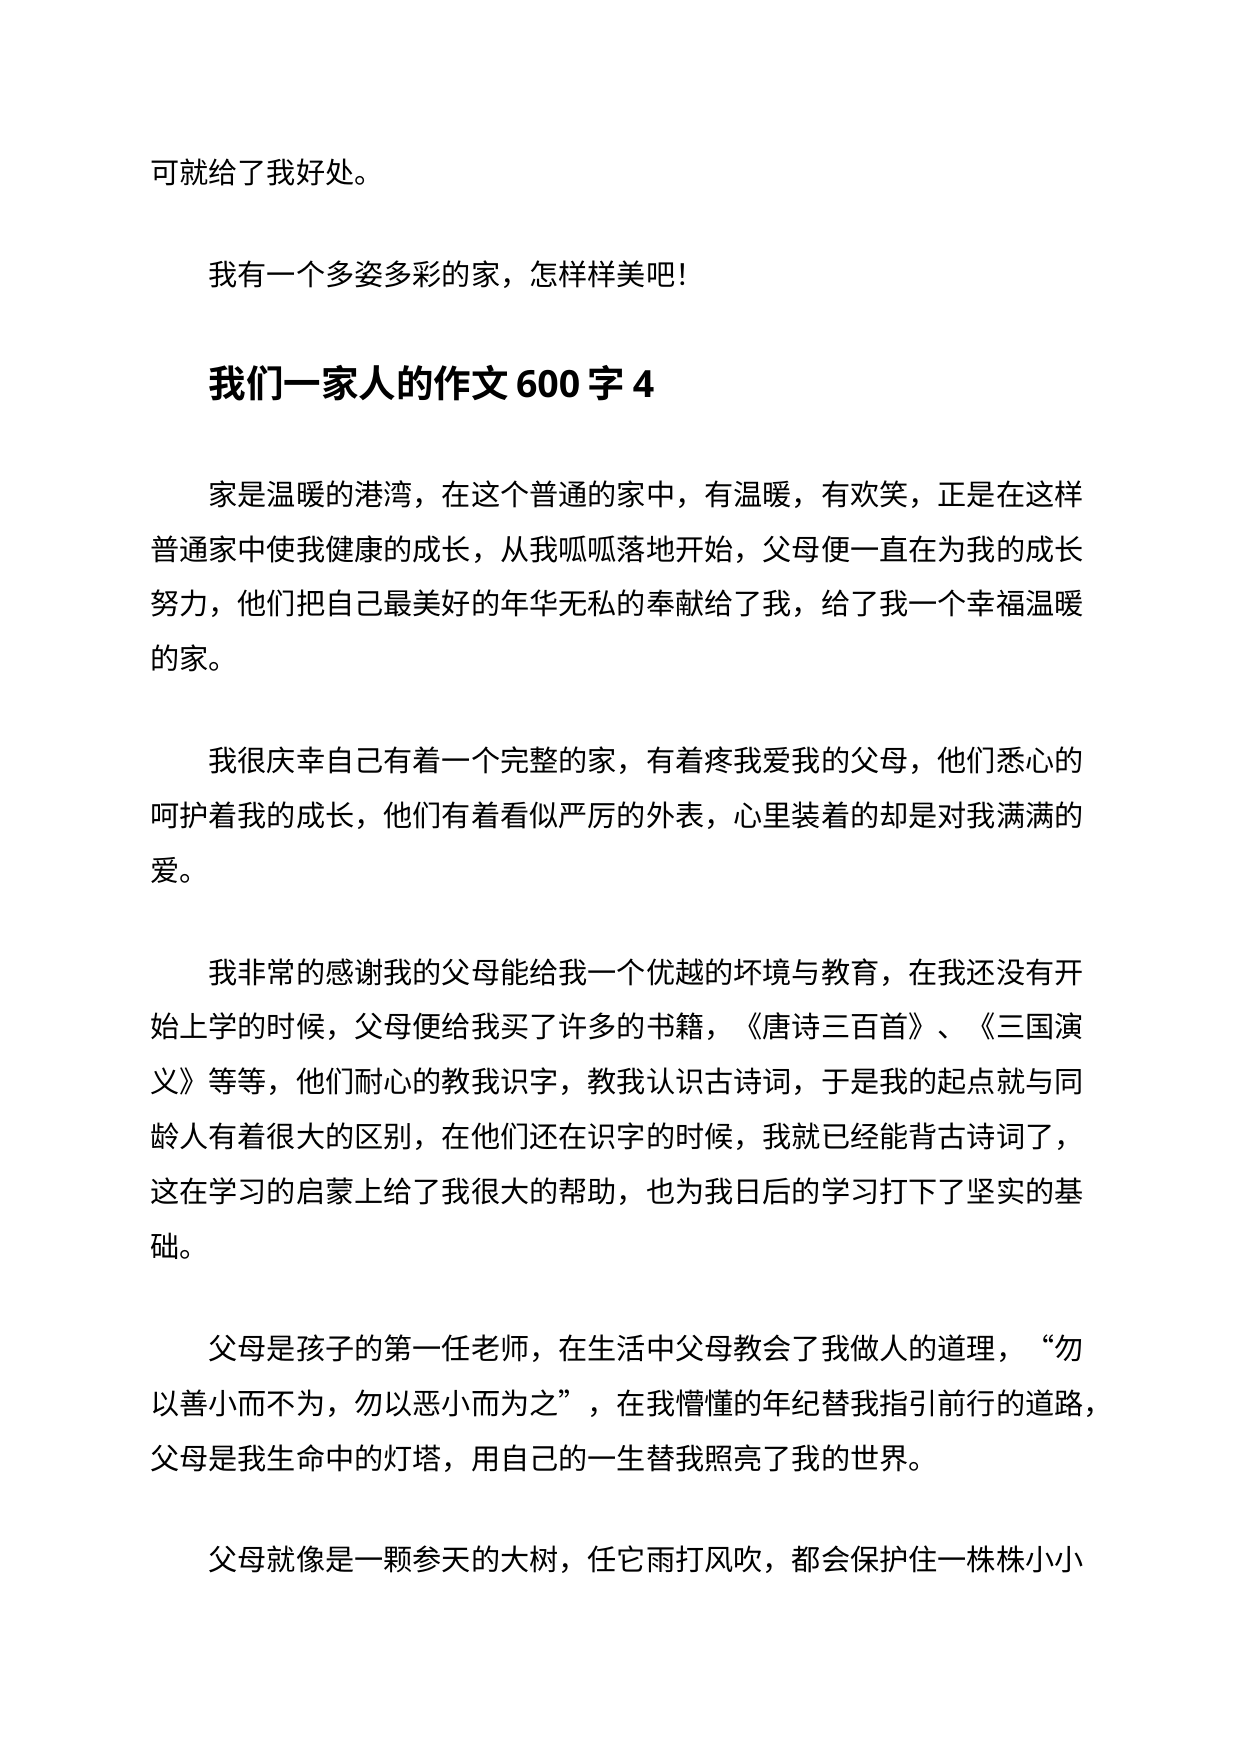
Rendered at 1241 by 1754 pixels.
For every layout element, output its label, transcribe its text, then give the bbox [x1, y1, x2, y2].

text 我很庆幸自己有着一个完整的家，有着疼我爱我的父母，他们悉心的呵护着我的成长，他们有着看似严厉的外表，心里装着的却是对我满满的爱。 [150, 738, 1090, 890]
text 家是温暖的港湾，在这个普通的家中，有温暖，有欢笑，正是在这样普通家中使我健康的成长，从我呱呱落地开始，父母便一直在为我的成长努力，他们把自己最美好的年华无私的奉献给了我，给了我一个幸福温暖的家。 [150, 471, 1090, 678]
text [150, 150, 1090, 192]
text 我非常的感谢我的父母能给我一个优越的坏境与教育，在我还没有开始上学的时候，父母便给我买了许多的书籍，《唐诗三百首》、《三国演义》等等，他们耐心的教我识字，教我认识古诗词，于是我的起点就与同龄人有着很大的区别，在他们还在识字的时候，我就已经能背古诗词了，这在学习的启蒙上给了我很大的帮助，也为我日后的学习打下了坚实的基础。 [150, 949, 1090, 1266]
text 我们一家人的作文600字4 [150, 353, 1090, 408]
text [150, 1537, 1090, 1579]
text 父母是孩子的第一任老师，在生活中父母教会了我做人的道理，“勿以善小而不为，勿以恶小而为之”，在我懵懂的年纪替我指引前行的道路，父母是我生命中的灯塔，用自己的一生替我照亮了我的世界。 [150, 1325, 1090, 1477]
text 我有一个多姿多彩的家，怎样样美吧！ [150, 252, 1090, 294]
